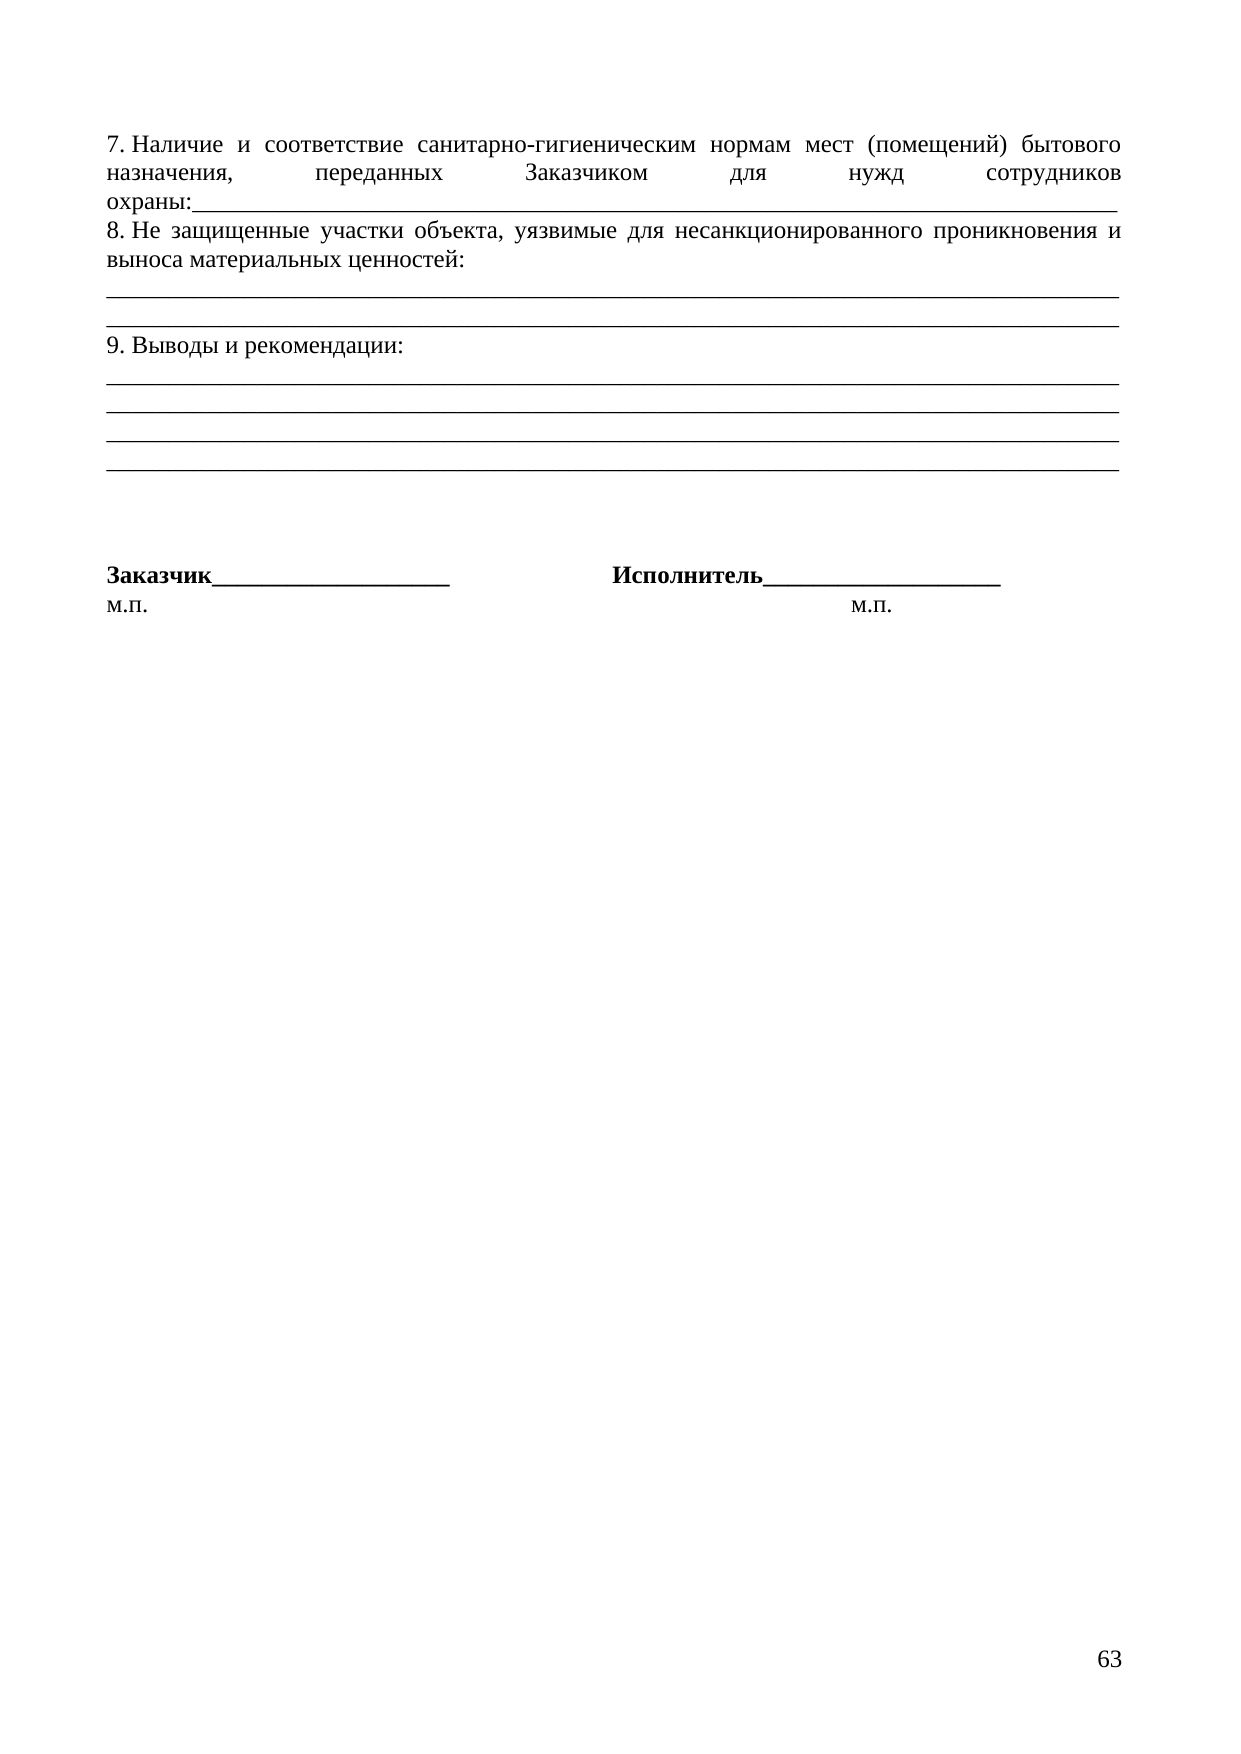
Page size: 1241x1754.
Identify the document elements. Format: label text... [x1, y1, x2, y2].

table_header Заказчик___________________ м.п. [95, 474, 601, 617]
text 7. Наличие и соответствие санитарно-гигиеническим нормам мест (помещений) бытового назначения, переданных Заказчиком для нужд сотрудников охраны:__________________________________________________________________________ [106, 129, 1122, 215]
text 8. Не защищенные участки объекта, уязвимые для несанкционированного проникновения и выноса материальных ценностей: [106, 215, 1122, 272]
text 9. Выводы и рекомендации: [106, 330, 1122, 359]
text ____________________________________________________________________________________________________________________________________________________________________________________________________________________________________________________________________________________________________________________________________ [106, 359, 1122, 474]
table_header Исполнитель___________________ м.п. [601, 474, 1142, 617]
